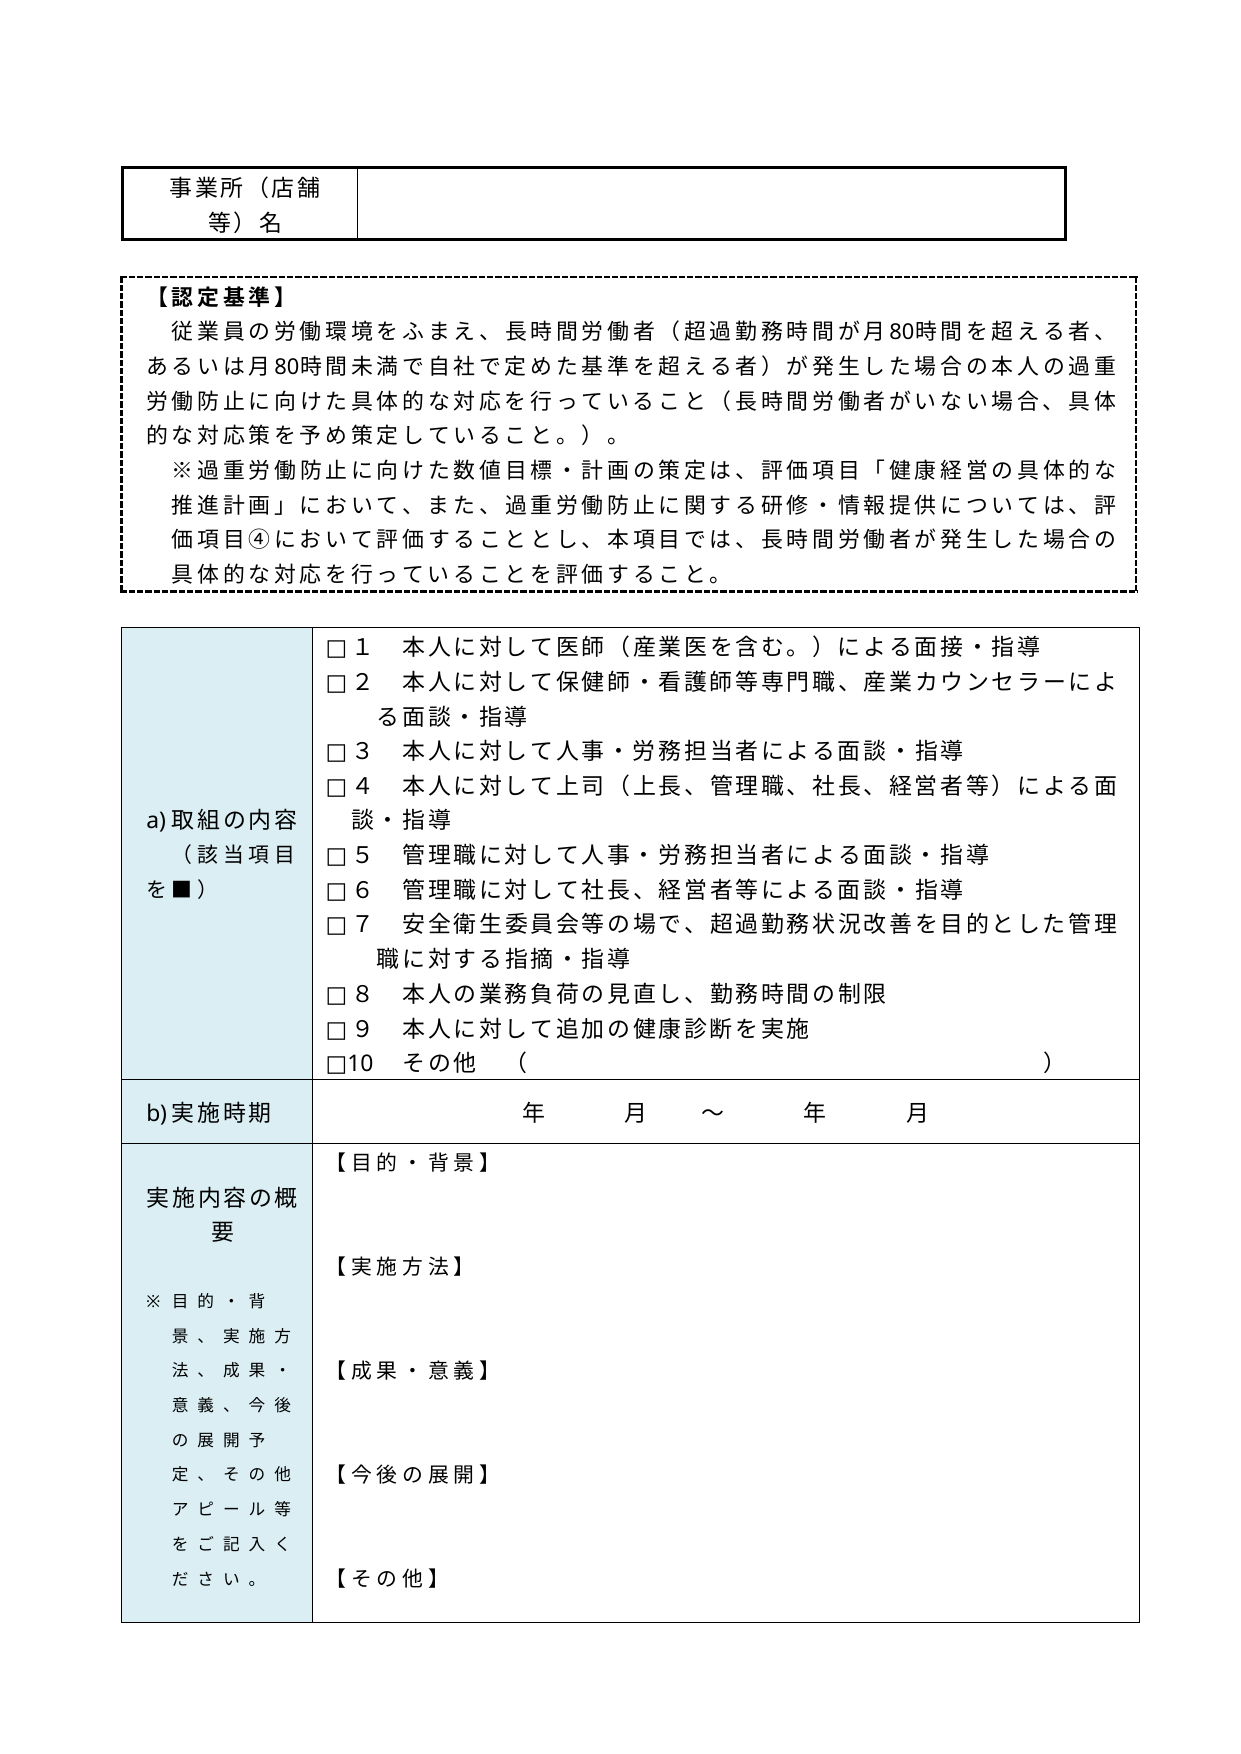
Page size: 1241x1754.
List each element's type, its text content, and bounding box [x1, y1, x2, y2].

table_header 事業所（店舗等）名 [124, 169, 357, 238]
table_cell 年 月 ～ 年 月 [313, 1080, 1139, 1143]
table_header 【認定基準】 従業員の労働環境をふまえ、長時間労働者（超過勤務時間が月80時間を超える者、あるいは月80時間未満で自社で定めた基準を超える者）が発生した場合の本人の過重労働防止に向けた具体的な対応を行っていること（長時間労働者がいない場合、具体的な対応策を予め策定していること。）。 ※過重労働防止に向けた数値目標・計画の策定は、評価項目「健康経営の具体的な推進計画」において、また、過重労働防止に関する研修・情報提供については、評価項目④において評価することとし、本項目では、長時間労働者が発生した場合の具体的な対応を行っていることを評価すること。 [121, 276, 1136, 590]
table_cell b)実施時期 [122, 1080, 312, 1143]
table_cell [122, 1144, 312, 1622]
table_header □１ 本人に対して医師（産業医を含む。）による面接・指導 □２ 本人に対して保健師・看護師等専門職、産業カウンセラーによる面談・指導 □３ 本人に対して人事・労務担当者による面談・指導 □４ 本人に対して上司（上長、管理職、社長、経営者等）による面談・指導 □５ 管理職に対して人事・労務担当者による面談・指導 □６ 管理職に対して社長、経営者等による面談・指導 □７ 安全衛生委員会等の場で、超過勤務状況改善を目的とした管理職に対する指摘・指導 □８ 本人の業務負荷の見直し、勤務時間の制限 □９ 本人に対して追加の健康診断を実施 □10 その他 （ ） [313, 628, 1139, 1079]
table_header [358, 169, 1064, 238]
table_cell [313, 1144, 1139, 1622]
table_header a)取組の内容 （該当項目を■） [122, 628, 312, 1079]
